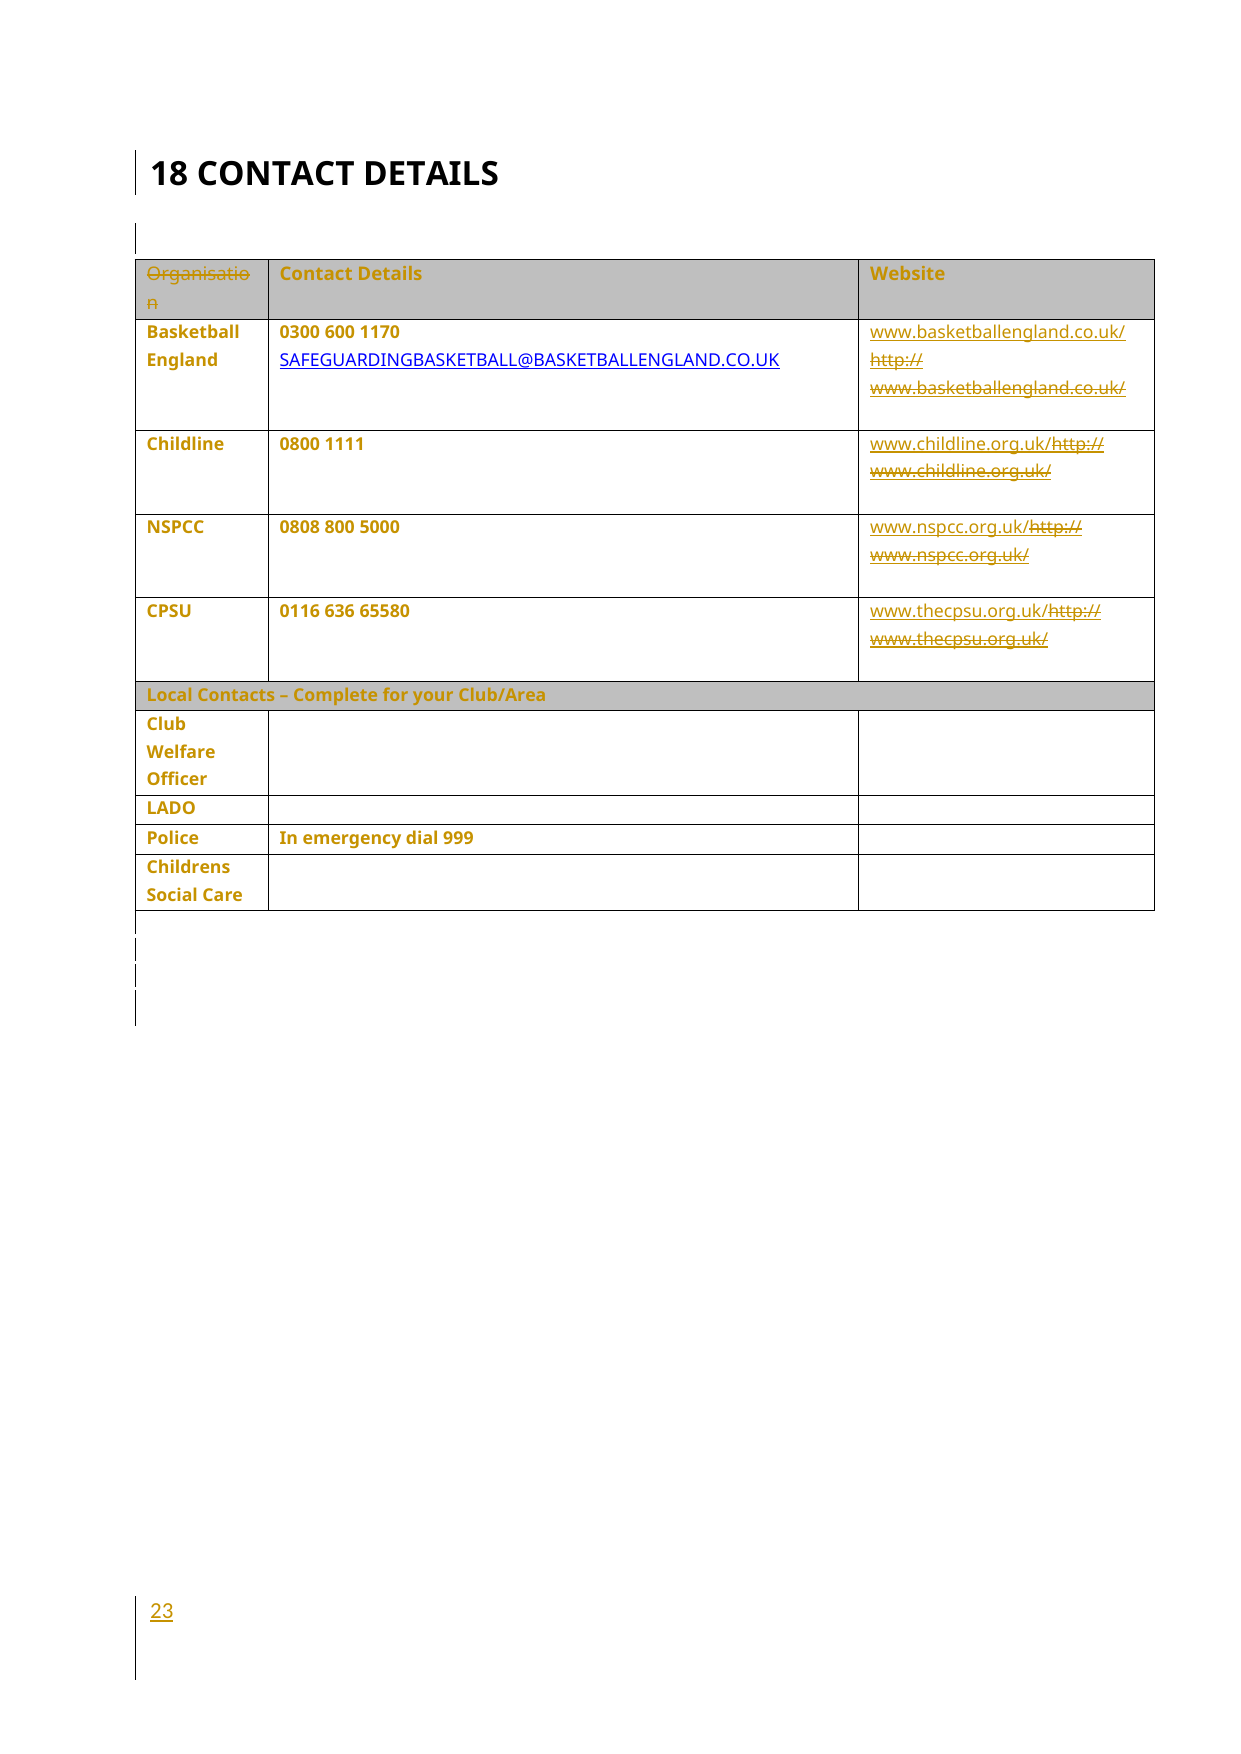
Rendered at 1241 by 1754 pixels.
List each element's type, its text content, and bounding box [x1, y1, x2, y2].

table_cell Club Welfare Officer [136, 711, 268, 795]
table_cell [859, 711, 1154, 795]
table_cell [859, 855, 1154, 910]
table_header Contact Details [269, 260, 858, 319]
table_cell [269, 711, 858, 795]
table_cell Basketball England [136, 320, 268, 430]
table_cell NSPCC [136, 515, 268, 597]
table_cell 0116 636 65580 [269, 598, 858, 681]
table_cell [269, 855, 858, 910]
table_cell 0800 1111 [269, 431, 858, 514]
text 18 CONTACT DETAILS [150, 150, 1090, 195]
table_cell [269, 796, 858, 824]
table_header [136, 260, 268, 319]
table_cell [859, 320, 1154, 430]
table_cell Childrens Social Care [136, 855, 268, 910]
table_cell [859, 796, 1154, 824]
table_header Website [859, 260, 1154, 319]
table_cell LADO [136, 796, 268, 824]
table_cell In emergency dial 999 [269, 825, 858, 853]
table_cell [859, 598, 1154, 681]
table_cell Local Contacts – Complete for your Club/Area [136, 682, 1154, 710]
table_cell 0300 600 1170 SAFEGUARDINGBASKETBALL@BASKETBALLENGLAND.CO.UK [269, 320, 858, 430]
table_cell 0808 800 5000 [269, 515, 858, 597]
table_cell Childline [136, 431, 268, 514]
table_cell [859, 515, 1154, 597]
table_cell [859, 825, 1154, 853]
table_cell [859, 431, 1154, 514]
table_cell Police [136, 825, 268, 853]
table_cell CPSU [136, 598, 268, 681]
